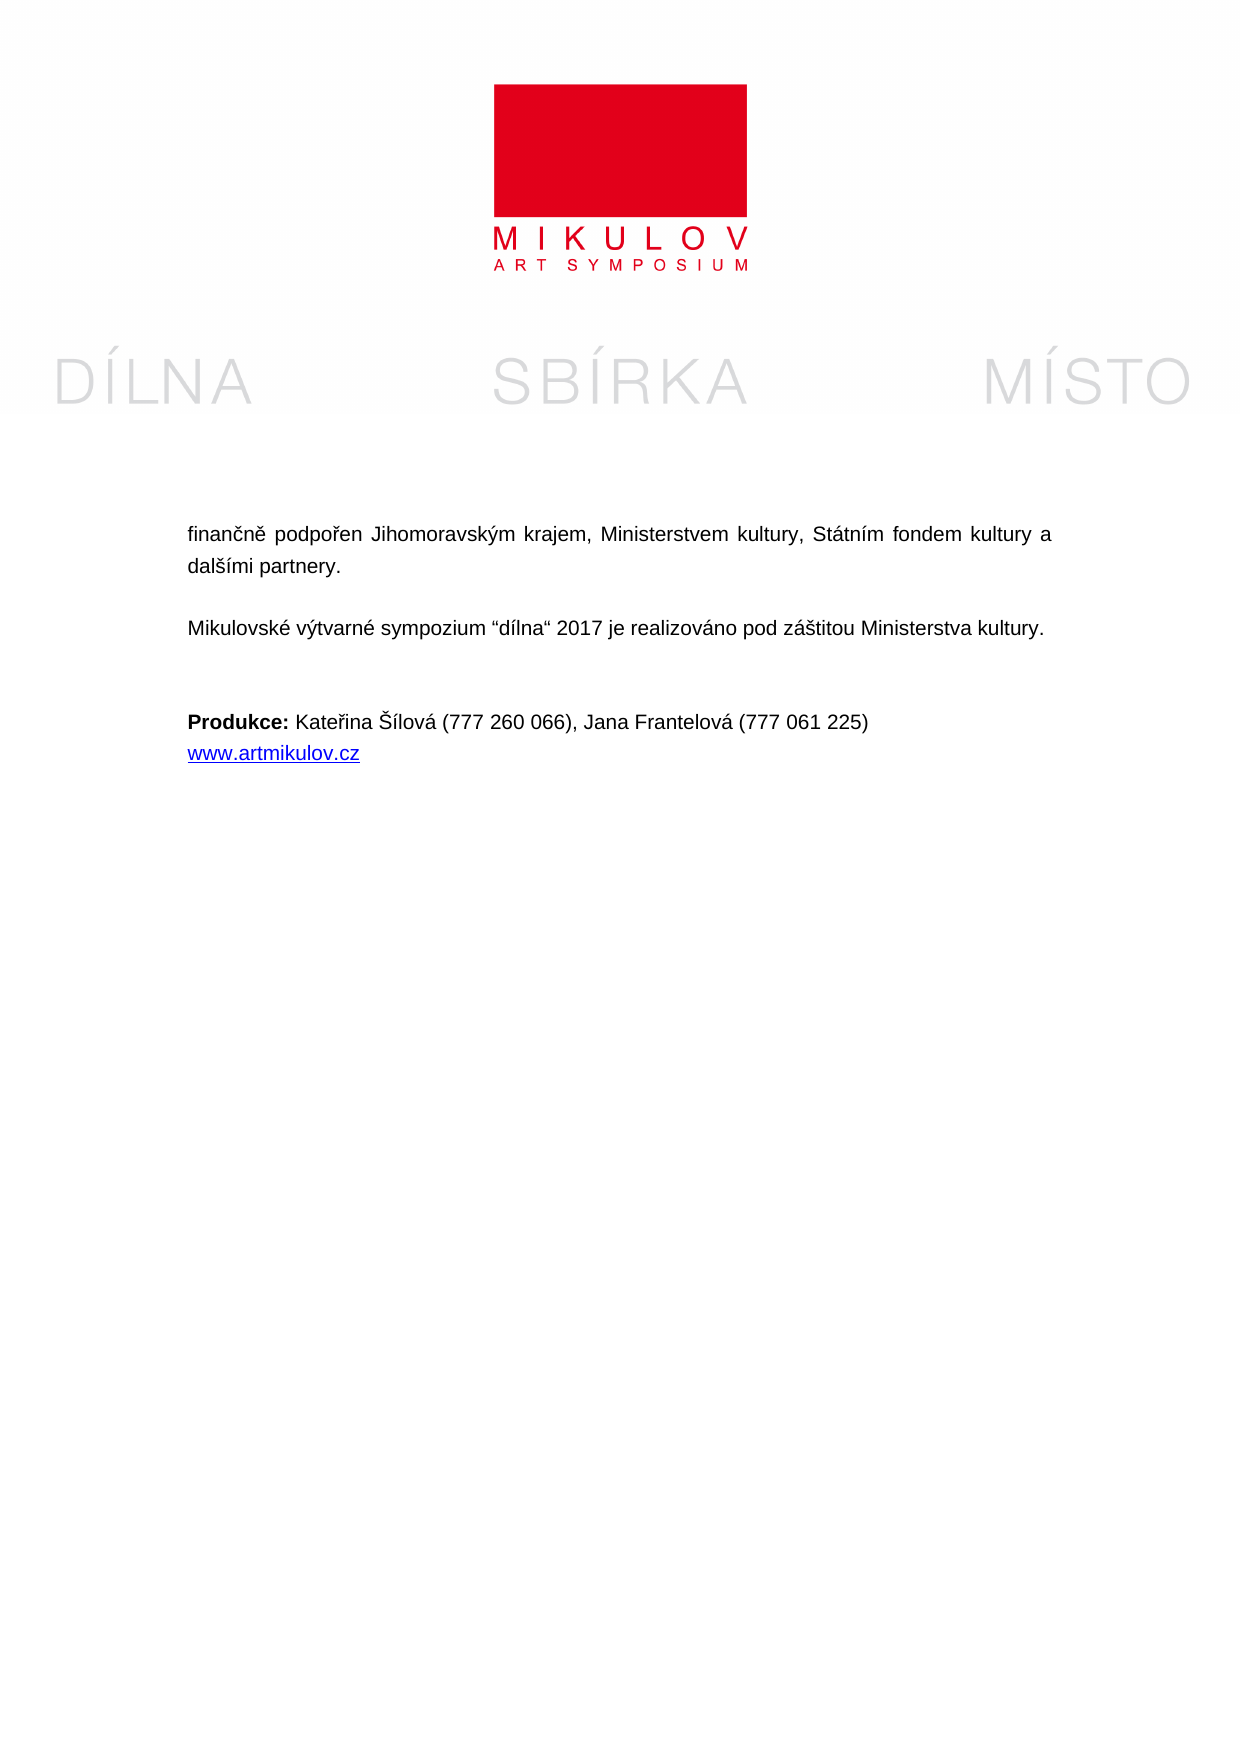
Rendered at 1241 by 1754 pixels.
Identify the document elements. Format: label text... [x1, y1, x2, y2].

text www.artmikulov.cz [187, 736, 1053, 767]
text Produkce: Kateřina Šílová (777 260 066), Jana Frantelová (777 061 225) [187, 704, 1053, 736]
picture [0, 0, 1241, 414]
text Mikulovské výtvarné sympozium “dílna“ 2017 je realizováno pod záštitou Ministerstva kultury. [187, 611, 1053, 642]
